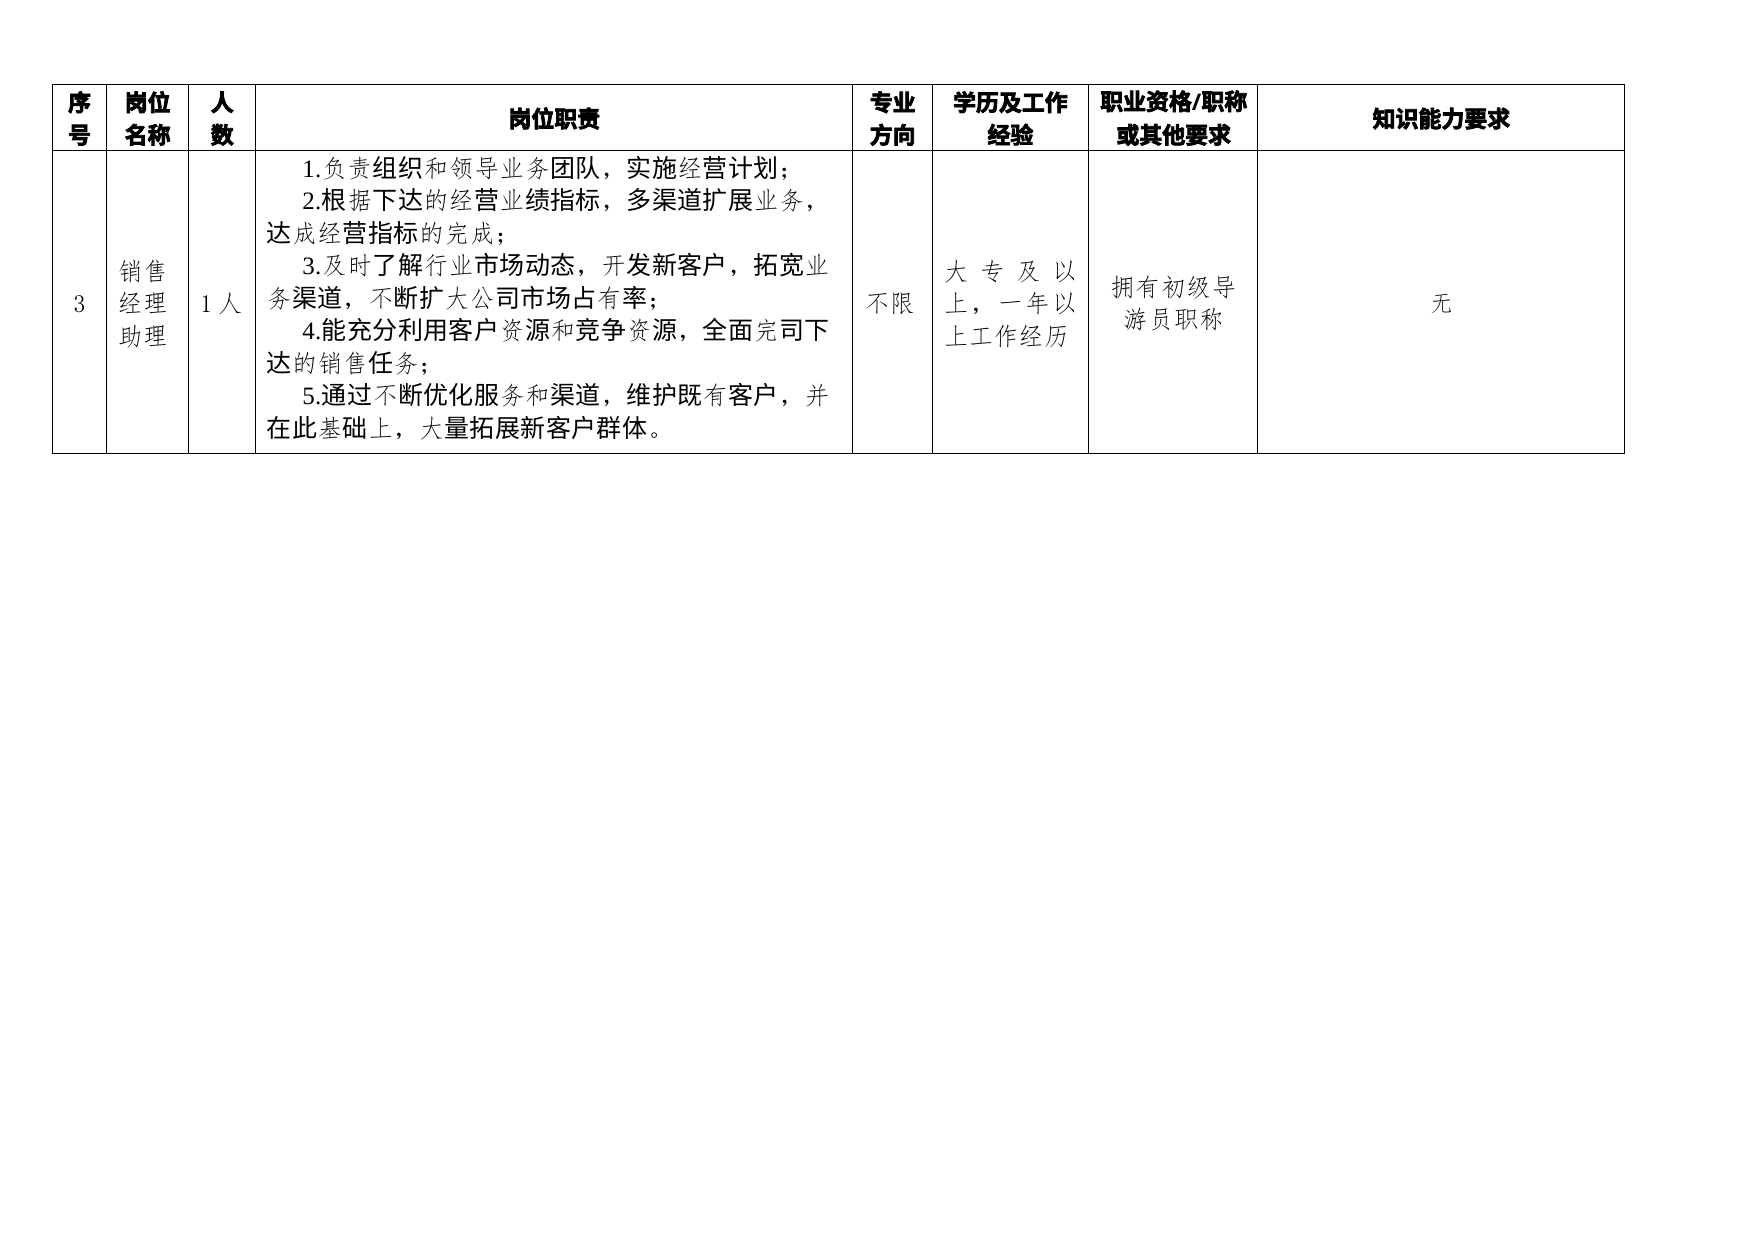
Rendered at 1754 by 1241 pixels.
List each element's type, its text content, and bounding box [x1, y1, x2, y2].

table_cell 销售经理助理 [107, 151, 188, 452]
table_header 序号 [53, 85, 106, 150]
table_header 人数 [189, 85, 255, 150]
table_header 知识能力要求 [1258, 85, 1624, 150]
table_header 职业资格/职称或其他要求 [1089, 85, 1257, 150]
table_cell 不限 [853, 151, 932, 452]
table_header 专业方向 [853, 85, 932, 150]
table_header 学历及工作经验 [933, 85, 1088, 150]
table_cell 3 [53, 151, 106, 452]
table_cell 1.负责组织和领导业务团队，实施经营计划； 2.根据下达的经营业绩指标，多渠道扩展业务，达成经营指标的完成； 3.及时了解行业市场动态，开发新客户，拓宽业务渠道，不断扩大公司市场占有率； 4.能充分利用客户资源和竞争资源，全面完司下达的销售任务； 5.通过不断优化服务和渠道，维护既有客户，并在此基础上，大量拓展新客户群体。 [256, 151, 852, 452]
table_cell 无 [1258, 151, 1624, 452]
table_header 岗位职责 [256, 85, 852, 150]
table_cell 拥有初级导游员职称 [1089, 151, 1257, 452]
table_cell 大专及以上，一年以上工作经历 [933, 151, 1088, 452]
table_header 岗位名称 [107, 85, 188, 150]
table_cell 1人 [189, 151, 255, 452]
